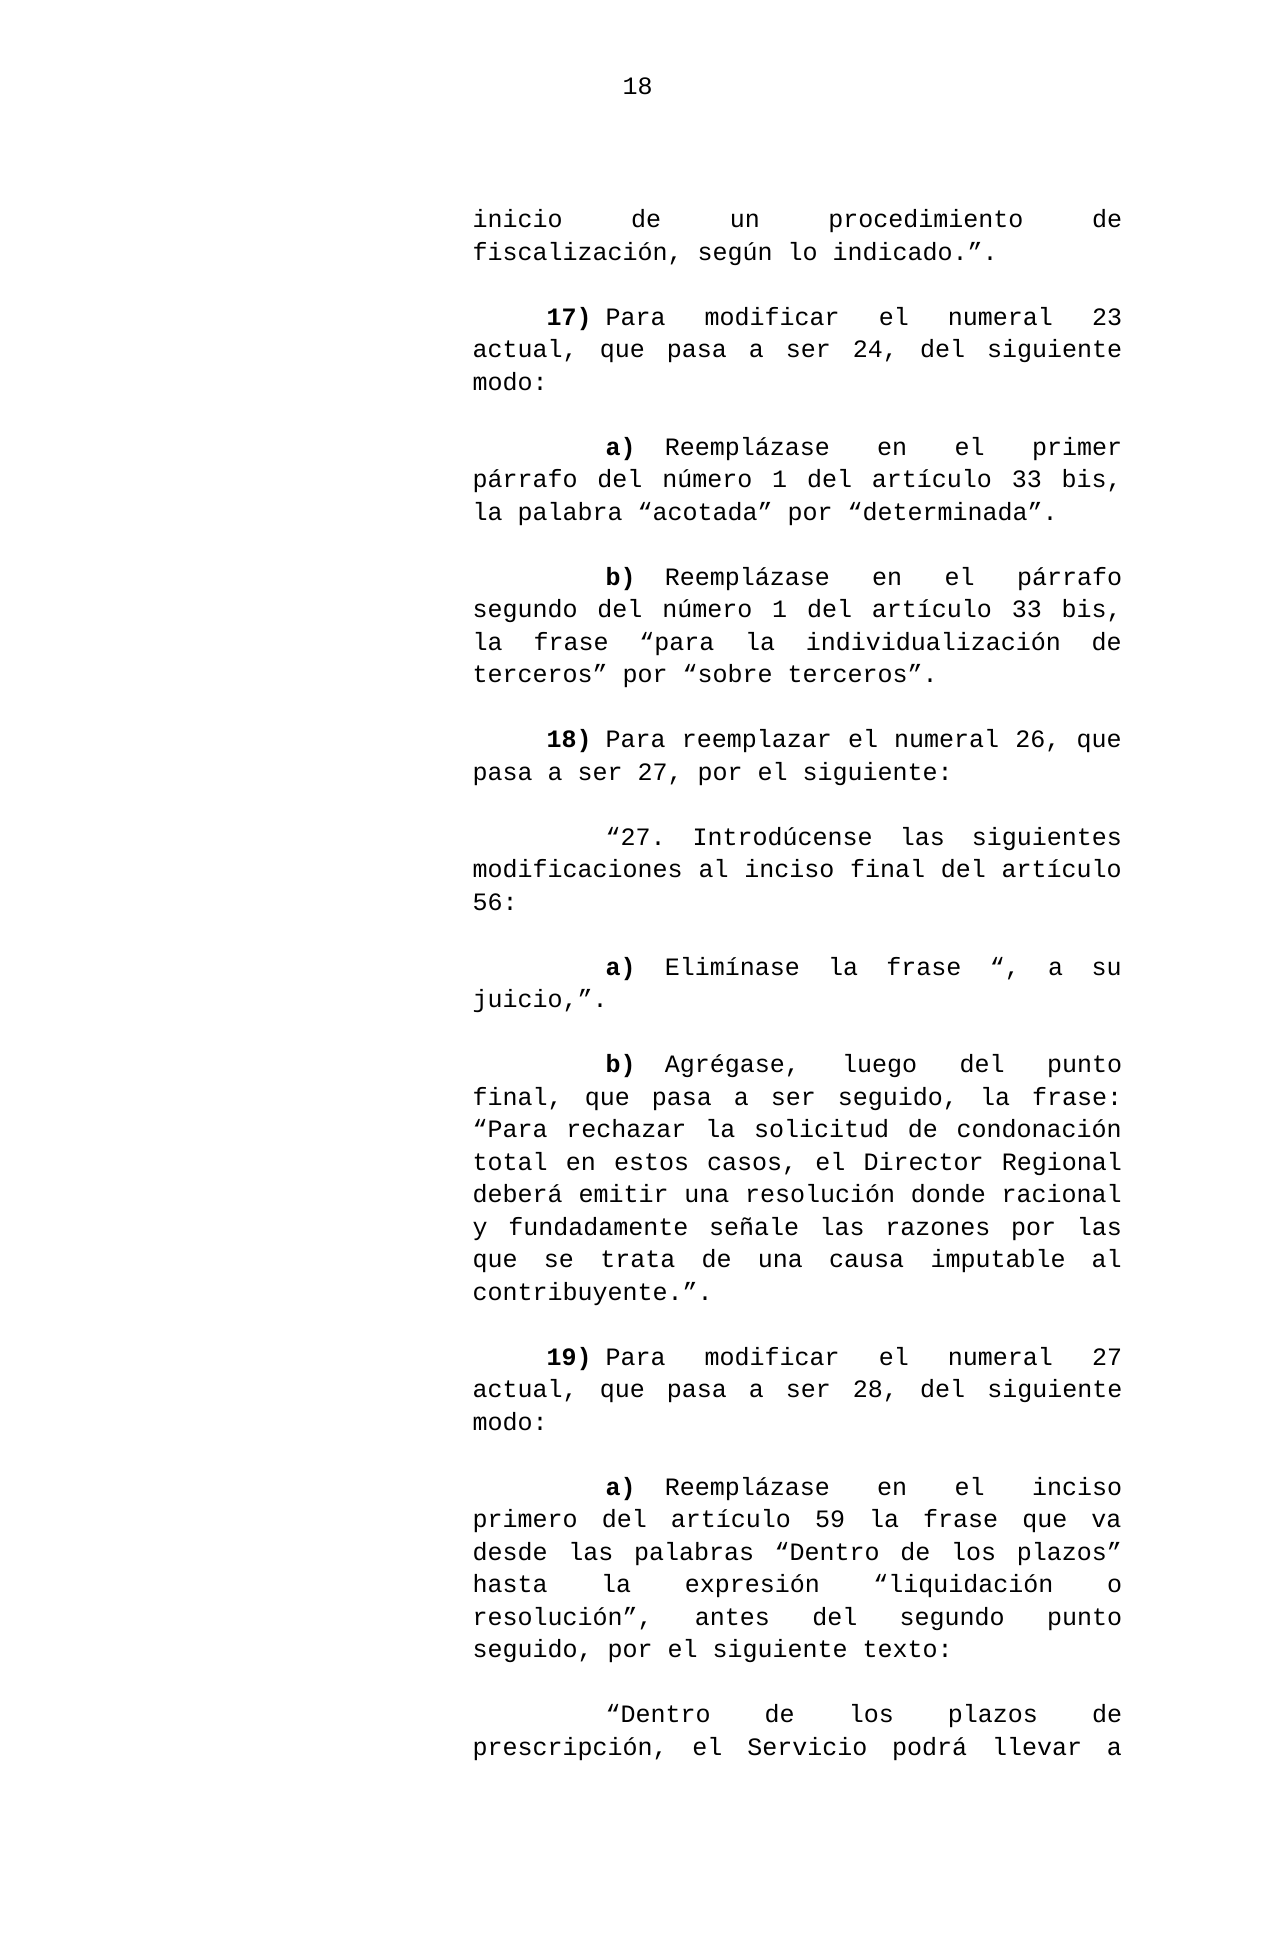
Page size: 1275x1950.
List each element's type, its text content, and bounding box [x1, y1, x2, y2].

list Reemplázase en el primer párrafo del número 1 del artículo 33 bis, la palabra “acotada” por “determinada”. [472, 434, 1122, 528]
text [472, 207, 1122, 268]
list Agrégase, luego del punto final, que pasa a ser seguido, la frase: “Para rechazar la solicitud de condonación total en estos casos, el Director Regional deberá emitir una resolución donde racional y fundadamente señale las razones por las que se trata de una causa imputable al contribuyente.”. [472, 1052, 1122, 1308]
list Reemplázase en el párrafo segundo del número 1 del artículo 33 bis, la frase “para la individualización de terceros” por “sobre terceros”. [472, 564, 1122, 690]
list “27. Introdúcense las siguientes modificaciones al inciso final del artículo 56: [472, 824, 1122, 918]
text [472, 1702, 1122, 1763]
list Elimínase la frase “, a su juicio,”. [472, 954, 1122, 1015]
list Para reemplazar el numeral 26, que pasa a ser 27, por el siguiente: [472, 727, 1122, 788]
list Para modificar el numeral 23 actual, que pasa a ser 24, del siguiente modo: [472, 304, 1122, 398]
list Para modificar el numeral 27 actual, que pasa a ser 28, del siguiente modo: [472, 1344, 1122, 1438]
list Reemplázase en el inciso primero del artículo 59 la frase que va desde las palabras “Dentro de los plazos” hasta la expresión “liquidación o resolución”, antes del segundo punto seguido, por el siguiente texto: [472, 1474, 1122, 1665]
